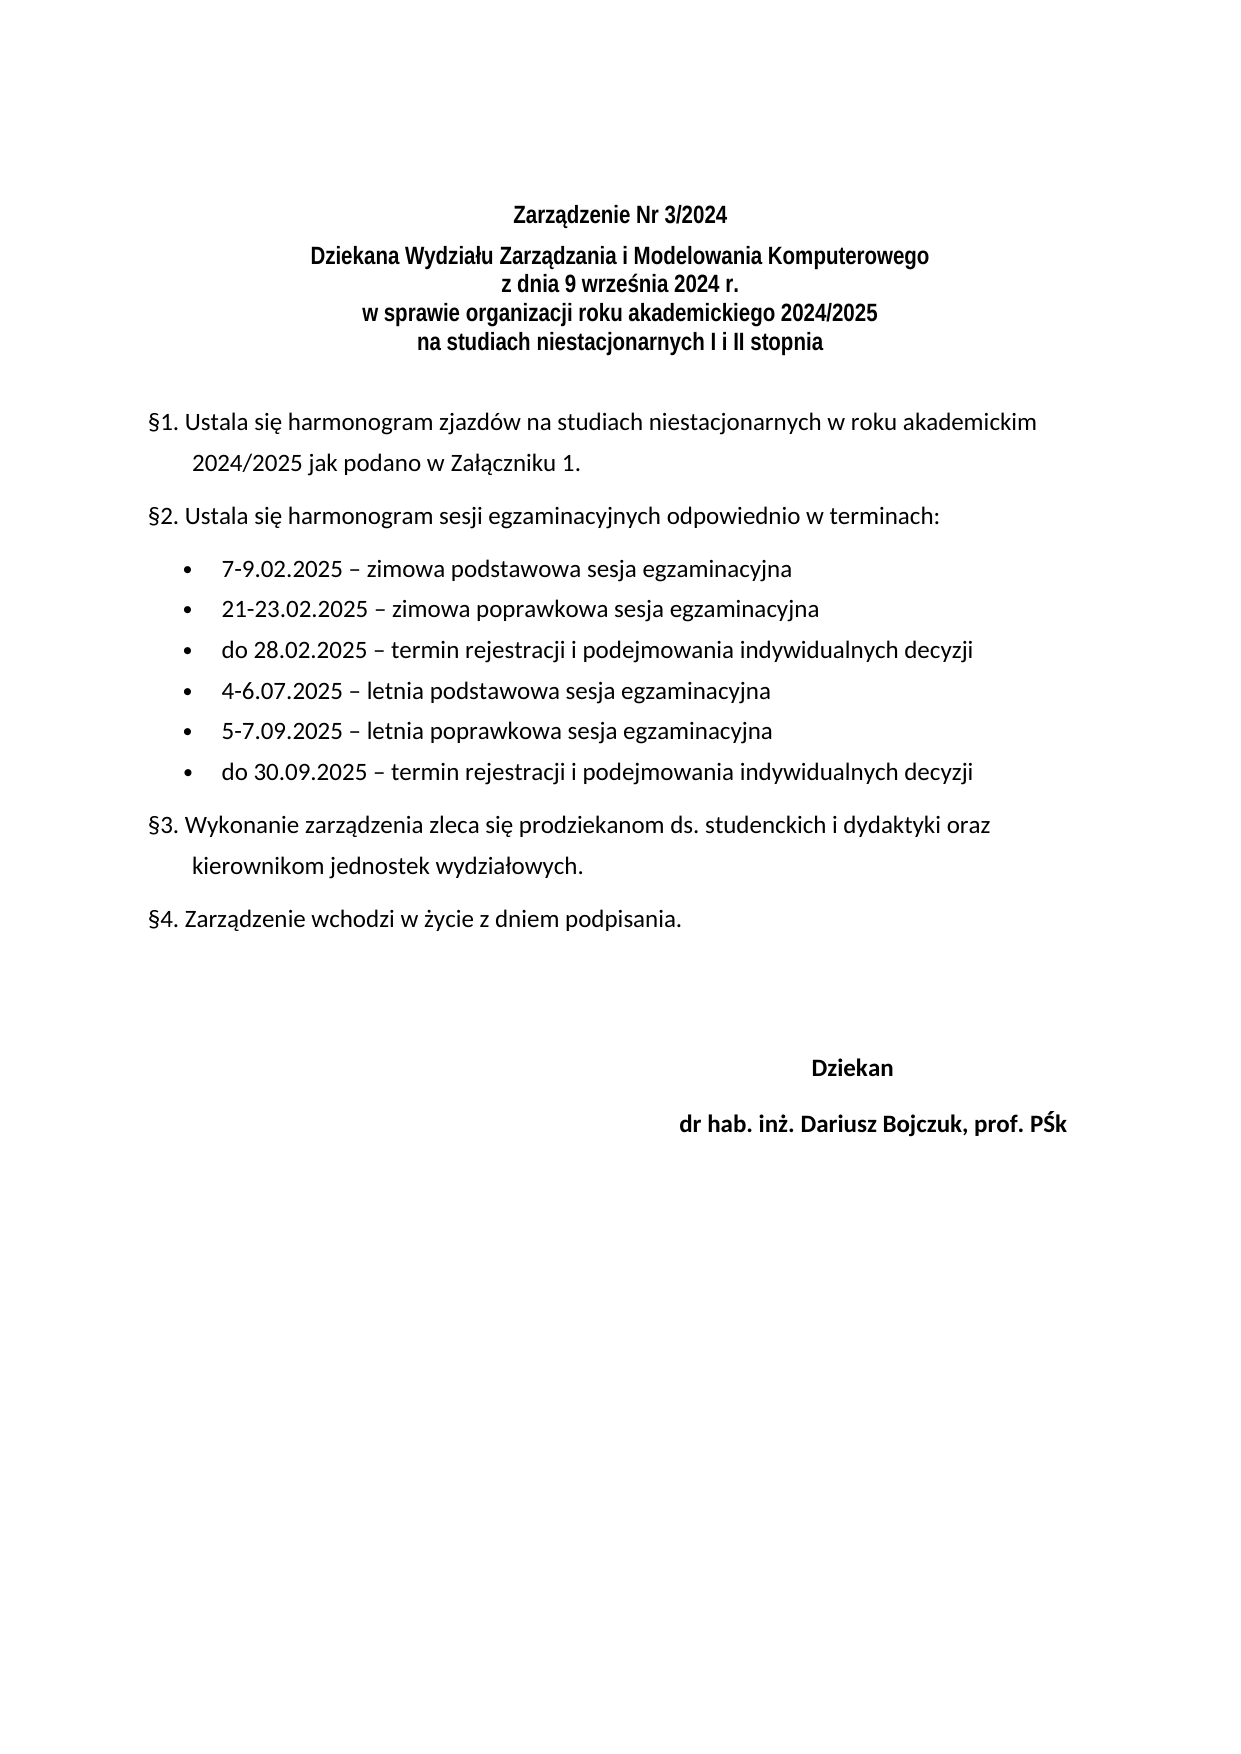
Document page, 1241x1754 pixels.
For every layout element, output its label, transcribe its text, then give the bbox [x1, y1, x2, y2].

text dr hab. inż. Dariusz Bojczuk, prof. PŚk [148, 1108, 1093, 1138]
list 5-7.09.2025 – letnia poprawkowa sesja egzaminacyjna [184, 705, 1093, 746]
list 7-9.02.2025 – zimowa podstawowa sesja egzaminacyjna [184, 543, 1093, 583]
text §3. Wykonanie zarządzenia zleca się prodziekanom ds. studenckich i dydaktyki oraz kierownikom jednostek wydziałowych. [148, 799, 1093, 880]
text §2. Ustala się harmonogram sesji egzaminacyjnych odpowiednio w terminach: [148, 490, 1093, 530]
list 21-23.02.2025 – zimowa poprawkowa sesja egzaminacyjna [184, 583, 1093, 624]
text Dziekan [148, 1052, 1093, 1082]
text na studiach niestacjonarnych I i II stopnia [148, 327, 1093, 355]
list do 28.02.2025 – termin rejestracji i podejmowania indywidualnych decyzji [184, 624, 1093, 665]
text §4. Zarządzenie wchodzi w życie z dniem podpisania. [148, 893, 1093, 933]
text Zarządzenie Nr 3/2024 [148, 188, 1093, 229]
list 4-6.07.2025 – letnia podstawowa sesja egzaminacyjna [184, 665, 1093, 705]
text §1. Ustala się harmonogram zjazdów na studiach niestacjonarnych w roku akademickim 2024/2025 jak podano w Załączniku 1. [148, 396, 1093, 477]
text z dnia 9 września 2024 r. [148, 269, 1093, 298]
text Dziekana Wydziału Zarządzania i Modelowania Komputerowego [148, 229, 1093, 269]
text w sprawie organizacji roku akademickiego 2024/2025 [148, 298, 1093, 327]
list do 30.09.2025 – termin rejestracji i podejmowania indywidualnych decyzji [184, 746, 1093, 787]
